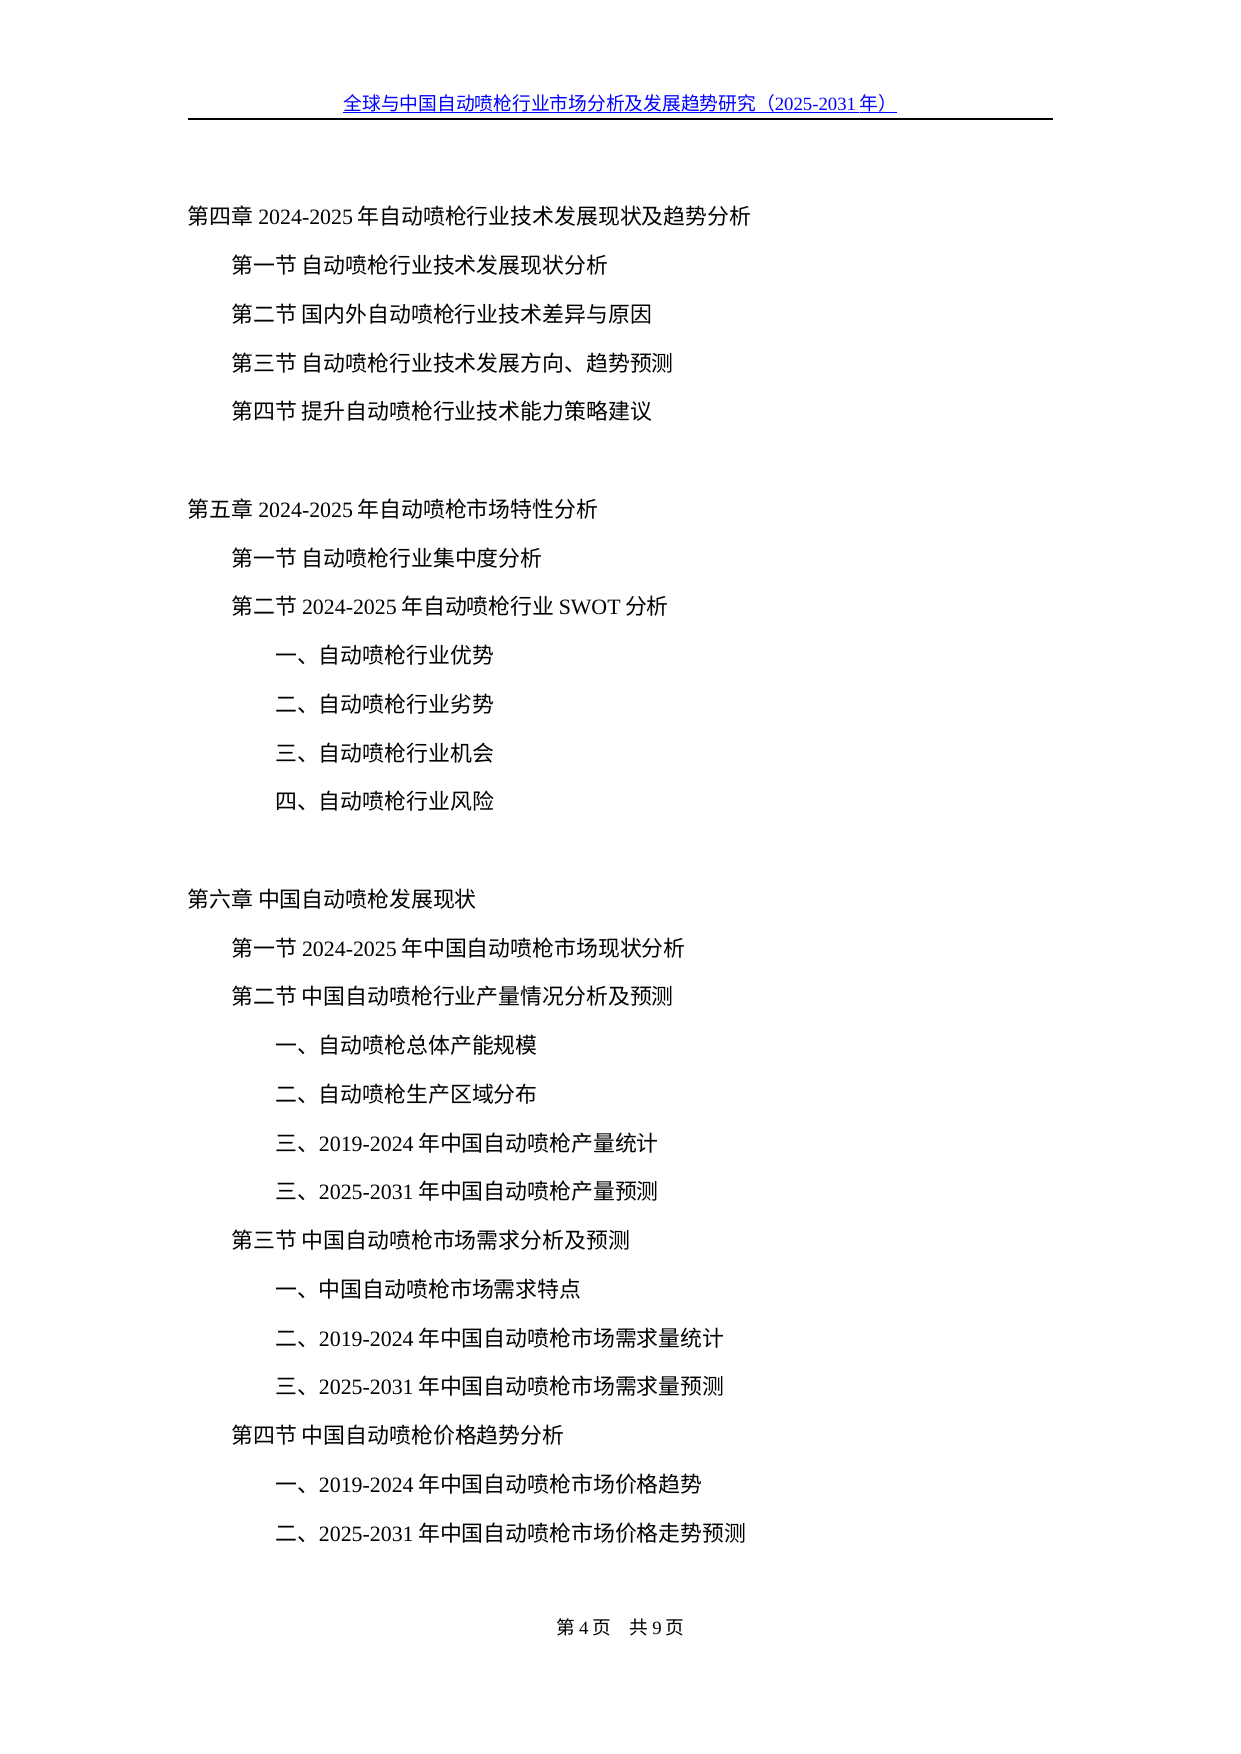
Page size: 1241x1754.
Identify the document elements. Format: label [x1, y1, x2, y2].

text [187, 150, 1053, 1548]
